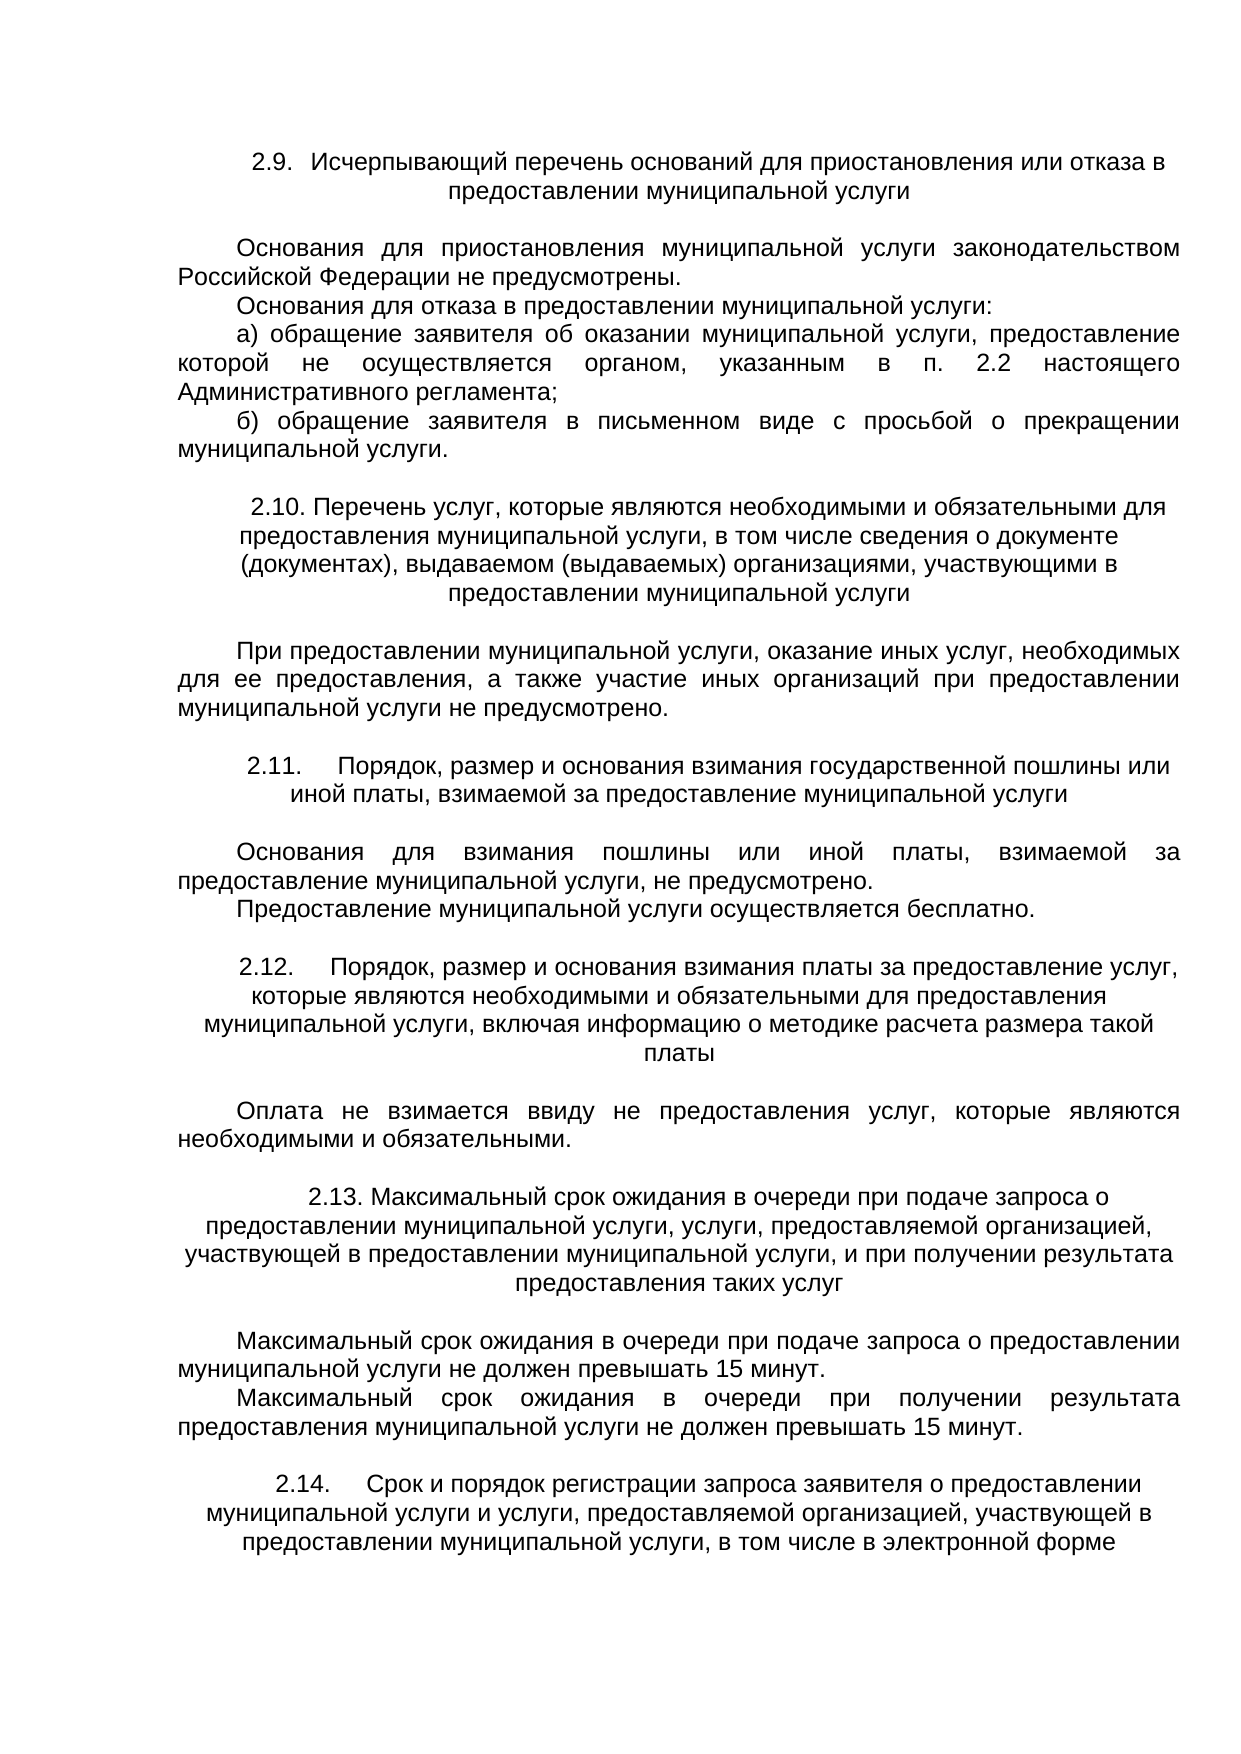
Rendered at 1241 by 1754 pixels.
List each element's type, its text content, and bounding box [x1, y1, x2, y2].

list Порядок, размер и основания взимания платы за предоставление услуг, которые являются необходимыми и обязательными для предоставления муниципальной услуги, включая информацию о методике расчета размера такой платы [177, 952, 1181, 1067]
text Основания для приостановления муниципальной услуги законодательством Российской Федерации не предусмотрены. [177, 233, 1181, 291]
text Оплата не взимается ввиду не предоставления услуг, которые являются необходимыми и обязательными. [177, 1096, 1181, 1153]
text При предоставлении муниципальной услуги, оказание иных услуг, необходимых для ее предоставления, а также участие иных организаций при предоставлении муниципальной услуги не предусмотрено. [177, 636, 1181, 722]
text 2.13. Максимальный срок ожидания в очереди при подаче запроса о предоставлении муниципальной услуги, услуги, предоставляемой организацией, участвующей в предоставлении муниципальной услуги, и при получении результата предоставления таких услуг [177, 1182, 1181, 1297]
list Исчерпывающий перечень оснований для приостановления или отказа в предоставлении муниципальной услуги [177, 147, 1181, 204]
text 2.10. Перечень услуг, которые являются необходимыми и обязательными для предоставления муниципальной услуги, в том числе сведения о документе (документах), выдаваемом (выдаваемых) организациями, участвующими в предоставлении муниципальной услуги [177, 492, 1181, 607]
text а) обращение заявителя об оказании муниципальной услуги, предоставление которой не осуществляется органом, указанным в п. 2.2 настоящего Административного регламента; [177, 319, 1181, 406]
text Предоставление муниципальной услуги осуществляется бесплатно. [177, 894, 1181, 923]
text Максимальный срок ожидания в очереди при получении результата предоставления муниципальной услуги не должен превышать 15 минут. [177, 1383, 1181, 1441]
text Максимальный срок ожидания в очереди при подаче запроса о предоставлении муниципальной услуги не должен превышать 15 минут. [177, 1326, 1181, 1383]
text б) обращение заявителя в письменном виде с просьбой о прекращении муниципальной услуги. [177, 406, 1181, 463]
text Основания для взимания пошлины или иной платы, взимаемой за предоставление муниципальной услуги, не предусмотрено. [177, 837, 1181, 894]
list Срок и порядок регистрации запроса заявителя о предоставлении муниципальной услуги и услуги, предоставляемой организацией, участвующей в предоставлении муниципальной услуги, в том числе в электронной форме [177, 1469, 1181, 1556]
text Основания для отказа в предоставлении муниципальной услуги: [177, 291, 1181, 319]
list Порядок, размер и основания взимания государственной пошлины или иной платы, взимаемой за предоставление муниципальной услуги [177, 751, 1181, 808]
